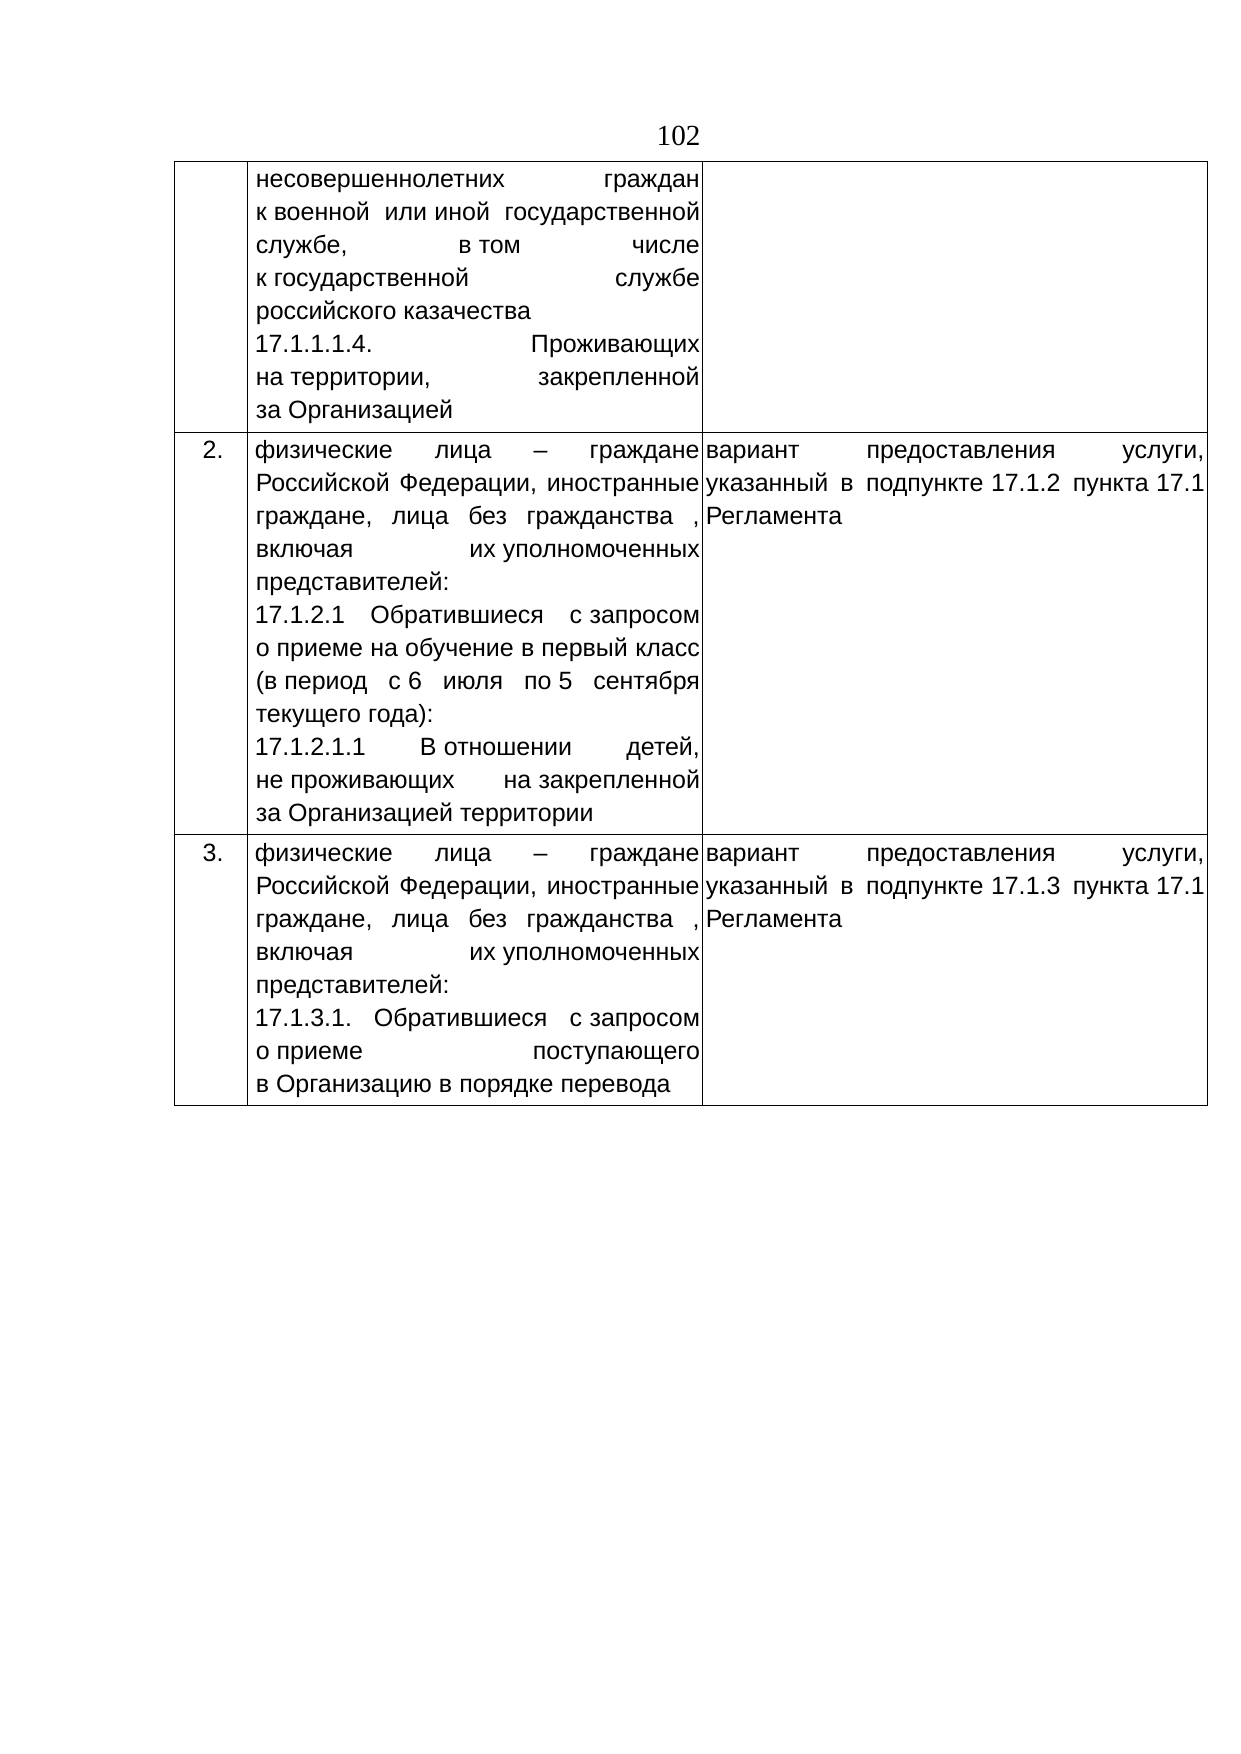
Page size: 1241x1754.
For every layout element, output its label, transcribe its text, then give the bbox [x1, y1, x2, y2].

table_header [703, 162, 1207, 431]
table_header 1. [175, 162, 247, 431]
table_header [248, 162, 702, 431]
table_cell 2. [175, 433, 247, 834]
table_cell физические лица – граждане Российской Федерации, иностранные граждане, лица без гражданства , включая их уполномоченных представителей: 17.1.3.1. Обратившиеся с запросом о приеме поступающего в Организацию в порядке перевода [248, 835, 702, 1105]
table_cell 3. [175, 835, 247, 1105]
table_cell вариант предоставления услуги, указанный в подпункте 17.1.2 пункта 17.1 Регламента [703, 433, 1207, 834]
table_cell вариант предоставления услуги, указанный в подпункте 17.1.3 пункта 17.1 Регламента [703, 835, 1207, 1105]
table_cell физические лица – граждане Российской Федерации, иностранные граждане, лица без гражданства , включая их уполномоченных представителей: 17.1.2.1 Обратившиеся с запросом о приеме на обучение в первый класс (в период с 6 июля по 5 сентября текущего года): 17.1.2.1.1 В отношении детей, не проживающих на закрепленной за Организацией территории [248, 433, 702, 834]
